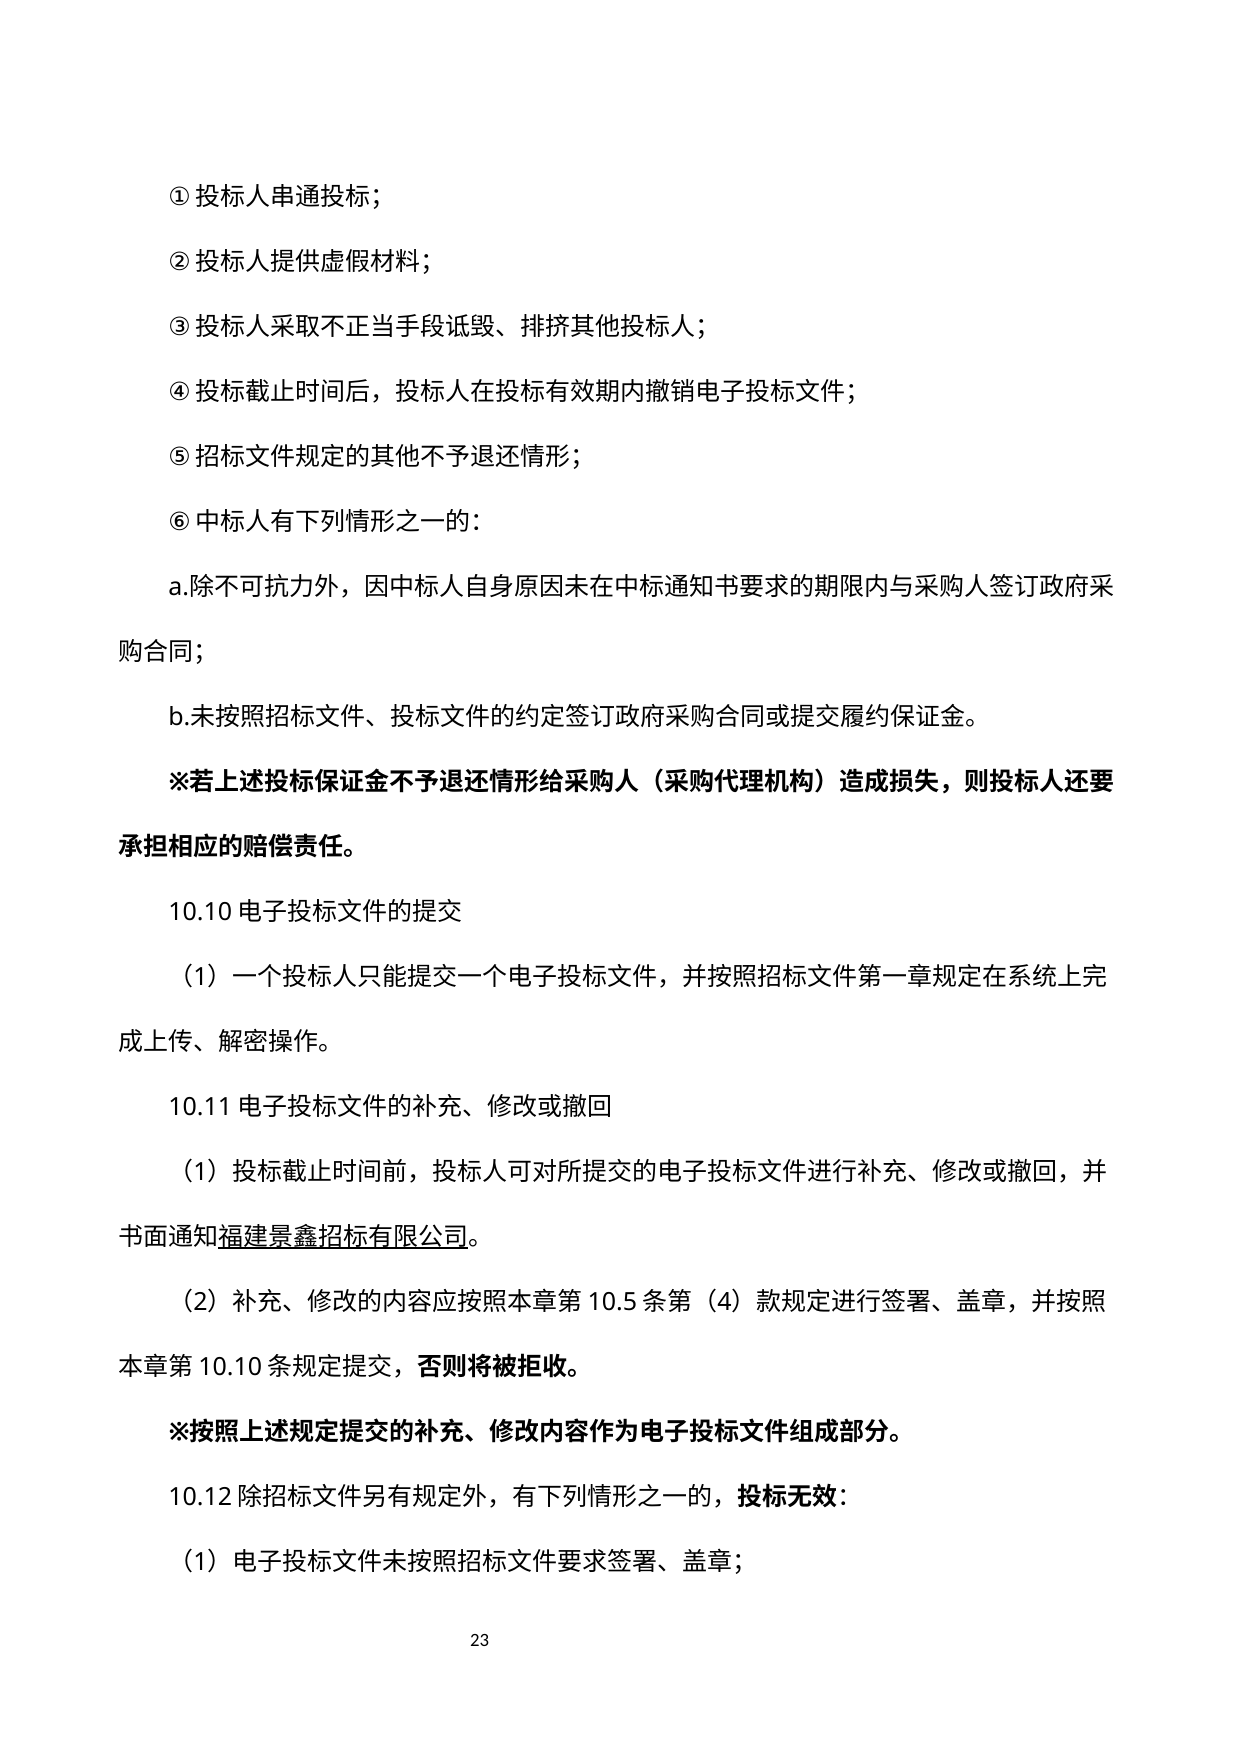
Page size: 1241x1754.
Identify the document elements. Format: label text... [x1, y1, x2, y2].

text 10.11电子投标文件的补充、修改或撤回 [118, 1072, 1122, 1137]
text ※按照上述规定提交的补充、修改内容作为电子投标文件组成部分。 [118, 1397, 1122, 1462]
text ⑥中标人有下列情形之一的： [118, 487, 1122, 552]
text （1）电子投标文件未按照招标文件要求签署、盖章； [118, 1527, 1122, 1592]
text b.未按照招标文件、投标文件的约定签订政府采购合同或提交履约保证金。 [118, 682, 1122, 747]
text 10.12除招标文件另有规定外，有下列情形之一的，投标无效： [118, 1462, 1122, 1527]
text ③投标人采取不正当手段诋毁、排挤其他投标人； [118, 292, 1122, 357]
text ①投标人串通投标； [118, 162, 1122, 227]
text ④投标截止时间后，投标人在投标有效期内撤销电子投标文件； [118, 357, 1122, 422]
text 10.10电子投标文件的提交 [118, 877, 1122, 942]
text （1）投标截止时间前，投标人可对所提交的电子投标文件进行补充、修改或撤回，并书面通知福建景鑫招标有限公司。 [118, 1137, 1122, 1267]
text ②投标人提供虚假材料； [118, 227, 1122, 292]
text （2）补充、修改的内容应按照本章第10.5条第（4）款规定进行签署、盖章，并按照本章第10.10条规定提交，否则将被拒收。 [118, 1267, 1122, 1397]
text ⑤招标文件规定的其他不予退还情形； [118, 422, 1122, 487]
text （1）一个投标人只能提交一个电子投标文件，并按照招标文件第一章规定在系统上完成上传、解密操作。 [118, 942, 1122, 1072]
text a.除不可抗力外，因中标人自身原因未在中标通知书要求的期限内与采购人签订政府采购合同； [118, 552, 1122, 682]
text ※若上述投标保证金不予退还情形给采购人（采购代理机构）造成损失，则投标人还要承担相应的赔偿责任。 [118, 747, 1122, 877]
